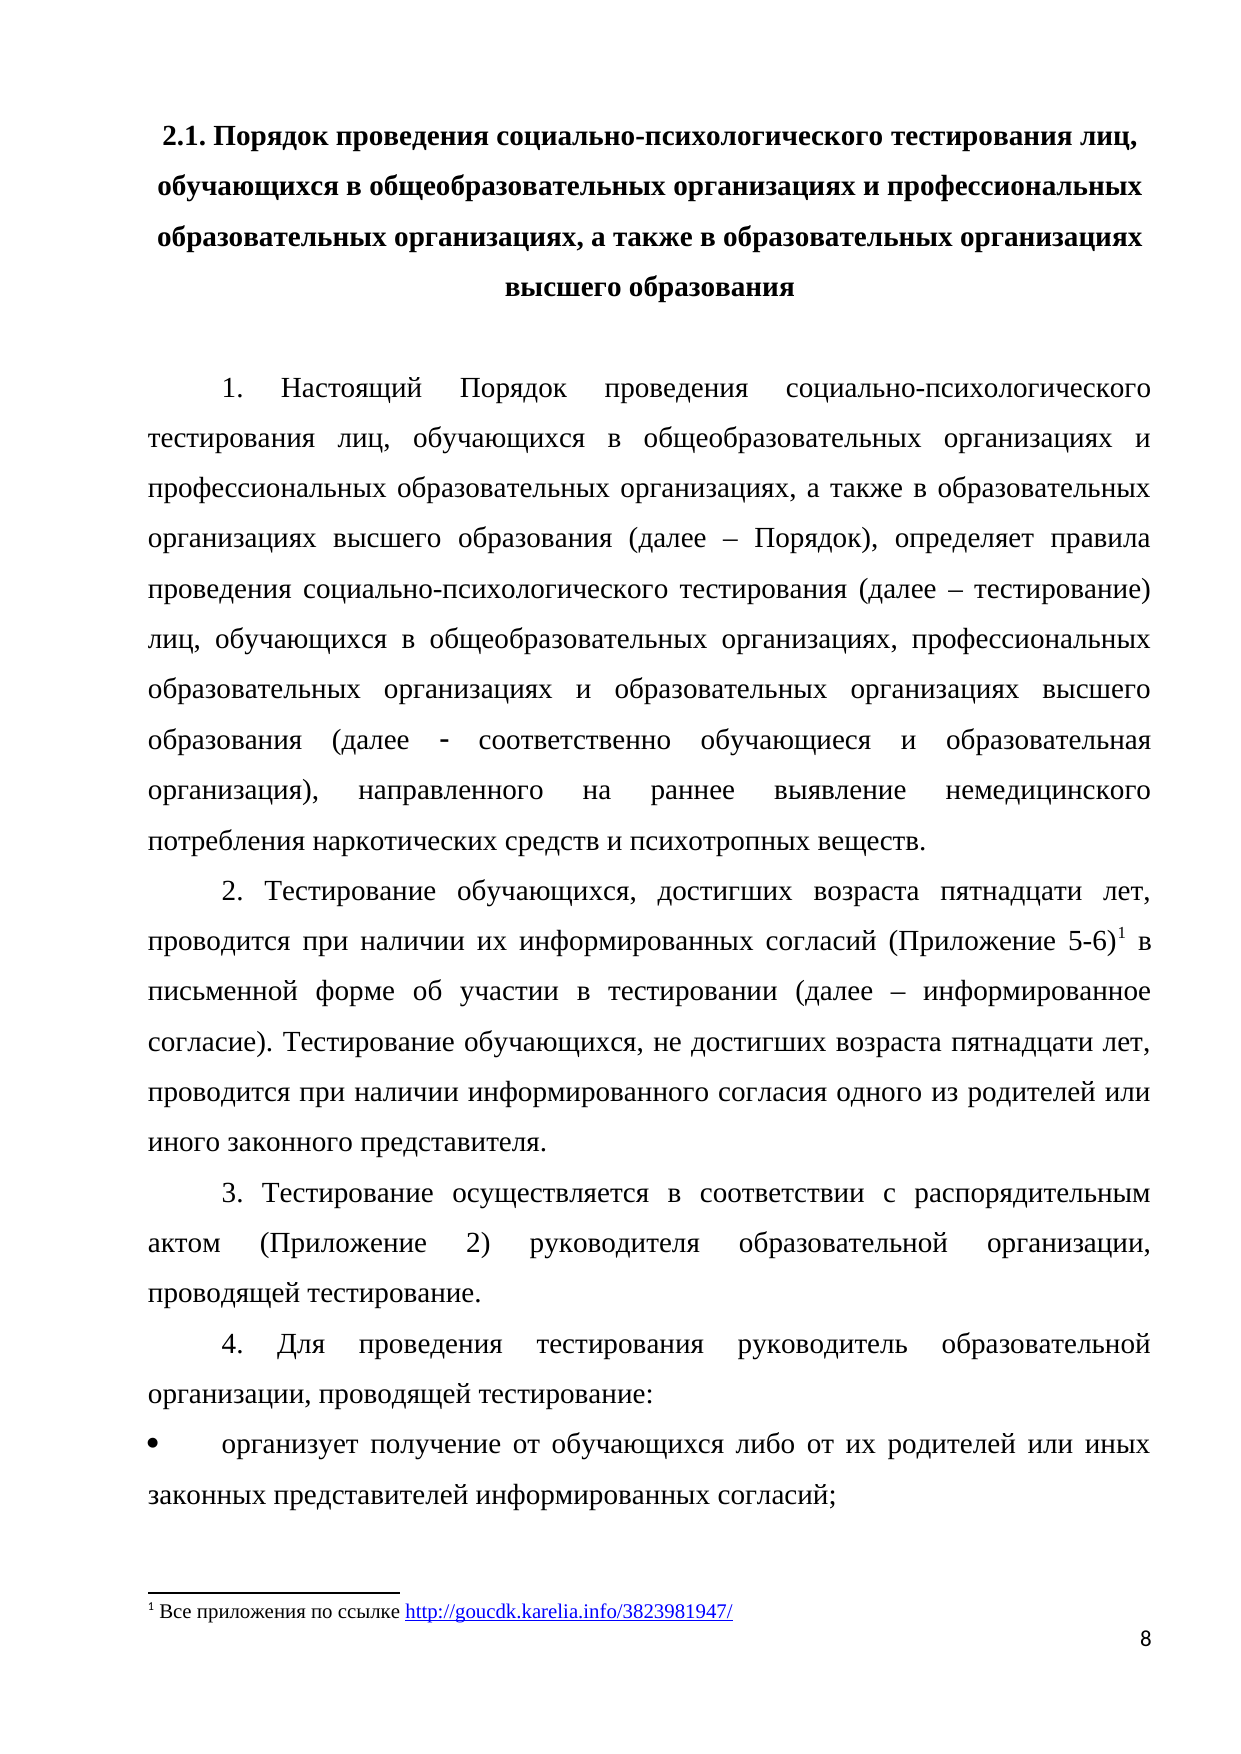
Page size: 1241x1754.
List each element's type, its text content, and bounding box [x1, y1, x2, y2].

text 2.1. Порядок проведения социально-психологического тестирования лиц, обучающихся в общеобразовательных организациях и профессиональных образовательных организациях, а также в образовательных организациях высшего образования [148, 118, 1152, 303]
text 4. Для проведения тестирования руководитель образовательной организации, проводящей тестирование: [148, 1326, 1152, 1409]
text 3. Тестирование осуществляется в соответствии с распорядительным актом (Приложение 2) руководителя образовательной организации, проводящей тестирование. [148, 1175, 1152, 1309]
text 1. Настоящий Порядок проведения социально-психологического тестирования лиц, обучающихся в общеобразовательных организациях и профессиональных образовательных организациях, а также в образовательных организациях высшего образования (далее – Порядок), определяет правила проведения социально-психологического тестирования (далее – тестирование) лиц, обучающихся в общеобразовательных организациях, профессиональных образовательных организациях и образовательных организациях высшего образования (далее соответственно обучающиеся и образовательная организация), направленного на раннее выявление немедицинского потребления наркотических средств и психотропных веществ. [148, 370, 1152, 856]
text 2. Тестирование обучающихся, достигших возраста пятнадцати лет, проводится при наличии их информированных согласий (Приложение 5-6) в письменной форме об участии в тестировании (далее – информированное согласие). Тестирование обучающихся, не достигших возраста пятнадцати лет, проводится при наличии информированного согласия одного из родителей или иного законного представителя. [148, 873, 1152, 1158]
list организует получение от обучающихся либо от их родителей или иных законных представителей информированных согласий; [148, 1426, 1152, 1510]
